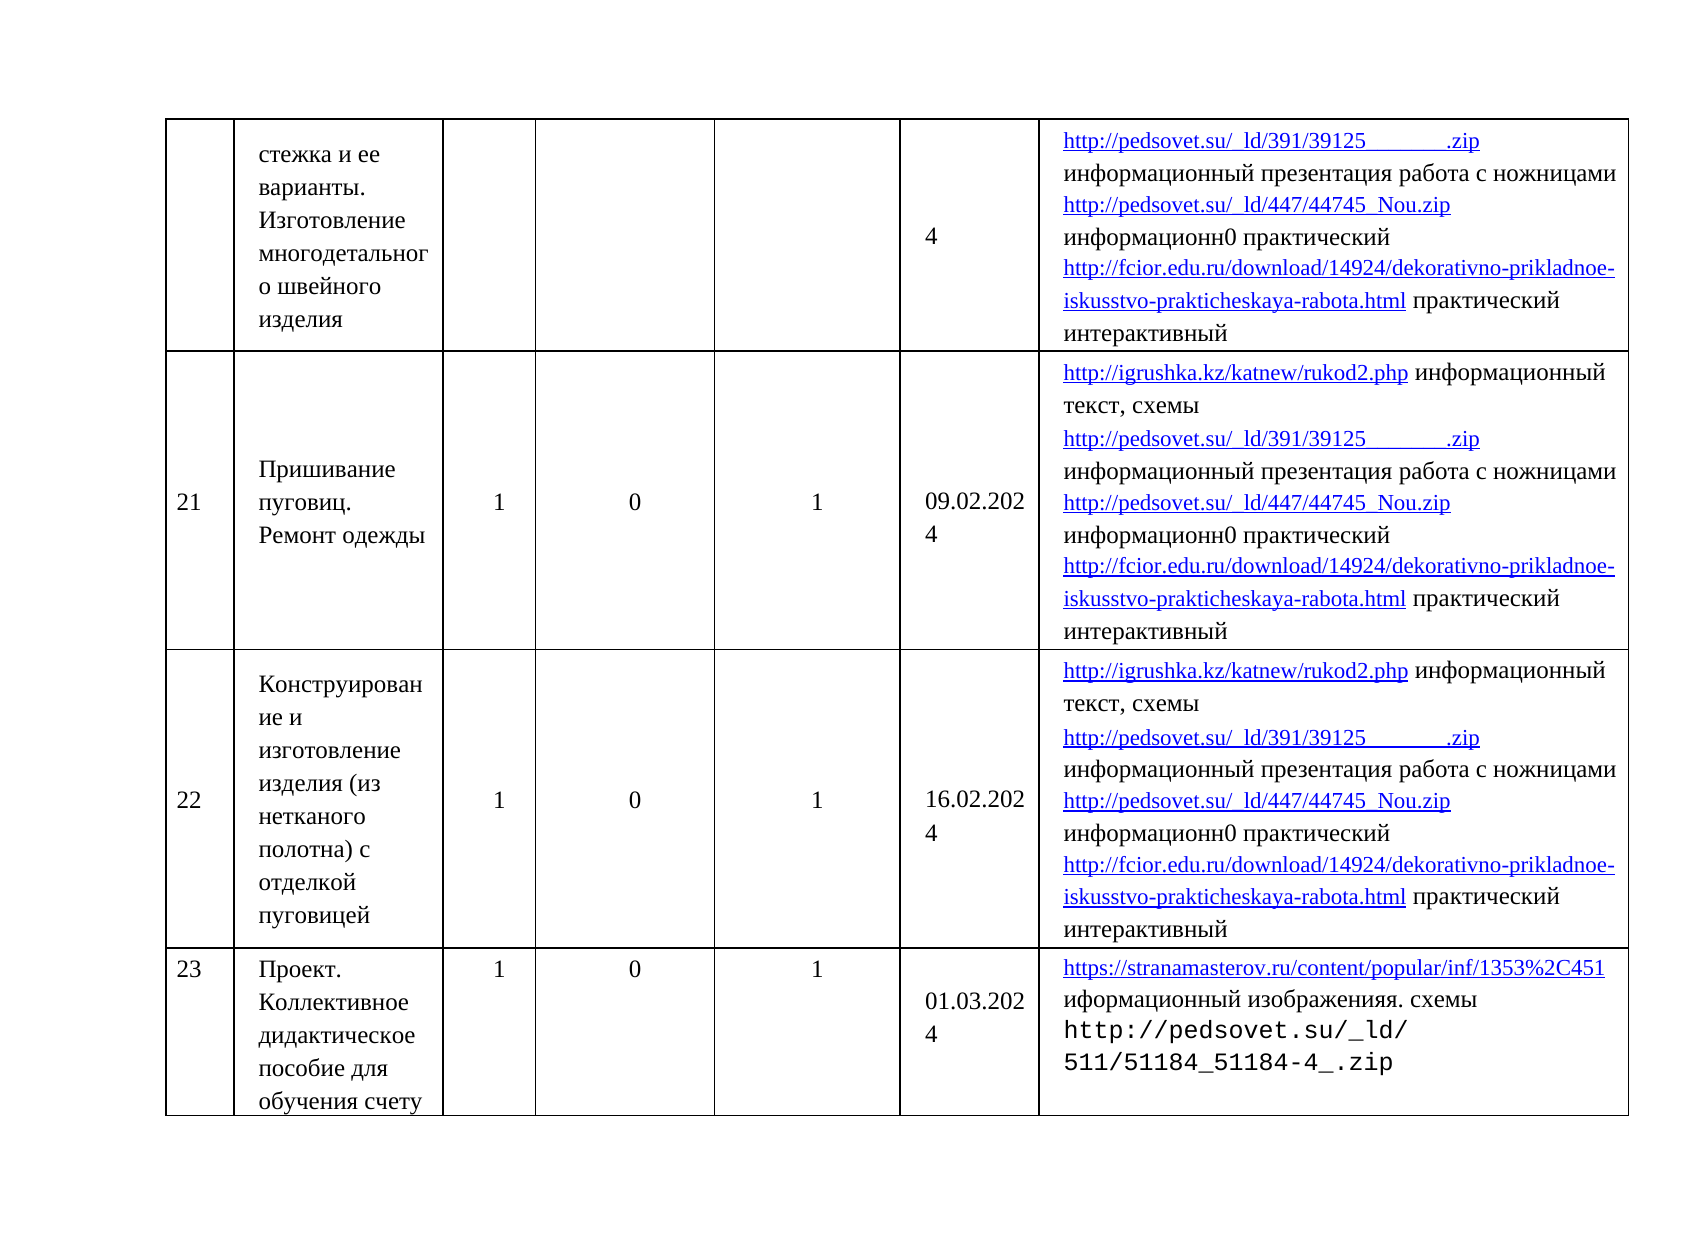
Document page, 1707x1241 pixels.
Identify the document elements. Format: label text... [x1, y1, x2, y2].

table_cell 0 [715, 120, 899, 350]
table_cell 1 [444, 949, 535, 1115]
table_cell 1 [444, 650, 535, 947]
table_cell 1 [444, 352, 535, 649]
table_cell 0 [536, 949, 714, 1115]
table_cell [1040, 949, 1628, 1115]
table_cell 20 [167, 120, 233, 350]
table_cell Пришивание пуговиц. Ремонт одежды [235, 352, 442, 649]
table_cell 16.02.2024 [901, 650, 1038, 947]
table_cell 1 [715, 650, 899, 947]
table_cell 1 [444, 120, 535, 350]
table_cell 1 [715, 949, 899, 1115]
table_cell Конструирование и изготовление изделия (из нетканого полотна) с отделкой пуговицей [235, 650, 442, 947]
table_cell 22 [167, 650, 233, 947]
table_cell 0 [536, 352, 714, 649]
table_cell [1040, 120, 1628, 350]
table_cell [235, 120, 442, 350]
table_cell 09.02.2024 [901, 352, 1038, 649]
table_cell 1 [715, 352, 899, 649]
table_cell 1 [536, 120, 714, 350]
table_cell 23 [167, 949, 233, 1115]
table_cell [235, 949, 442, 1115]
table_cell 21 [167, 352, 233, 649]
table_cell 0 [536, 650, 714, 947]
table_cell 02.02.2024 [901, 120, 1038, 350]
table_cell 01.03.2024 [901, 949, 1038, 1115]
